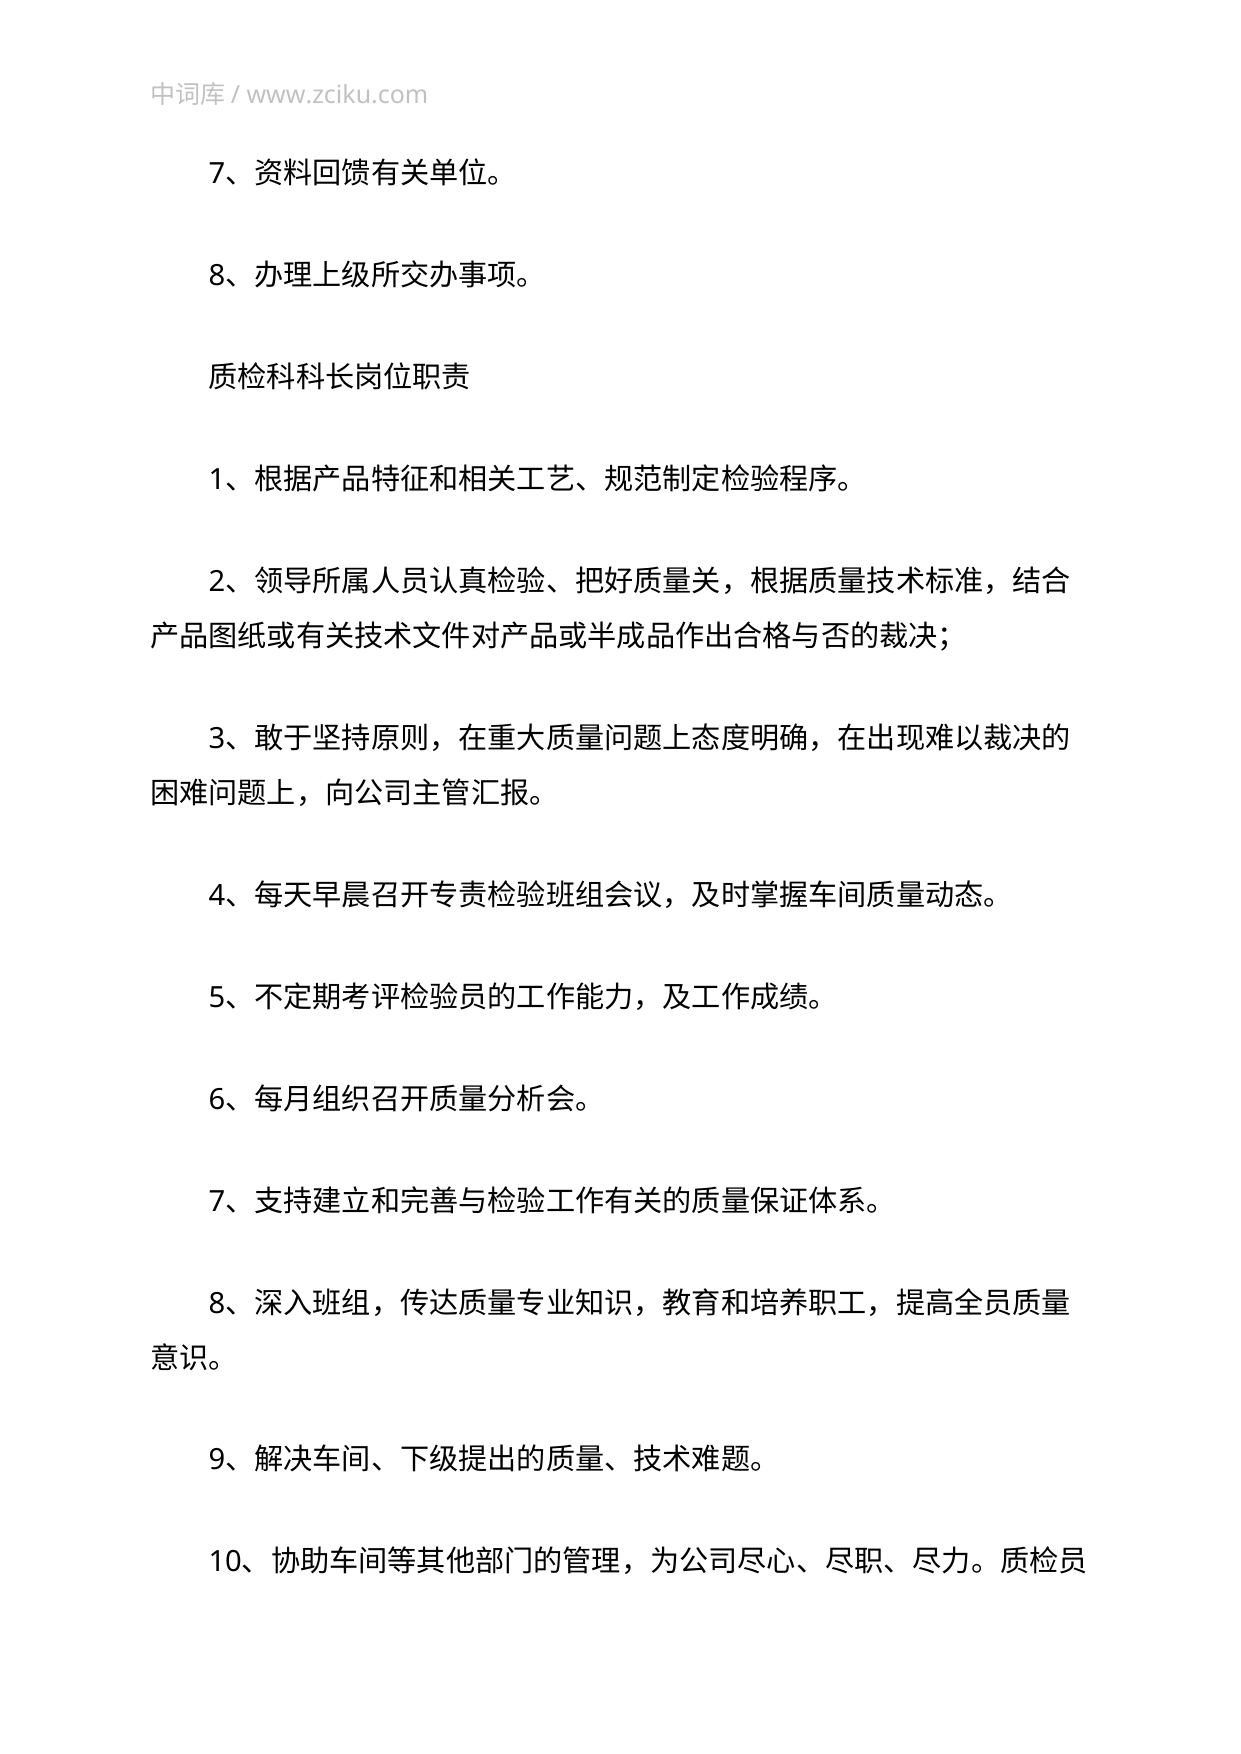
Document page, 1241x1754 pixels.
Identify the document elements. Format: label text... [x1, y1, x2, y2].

text 8、深入班组，传达质量专业知识，教育和培养职工，提高全员质量意识。 [150, 1279, 1090, 1376]
text 6、每月组织召开质量分析会。 [150, 1075, 1090, 1118]
text 2、领导所属人员认真检验、把好质量关，根据质量技术标准，结合产品图纸或有关技术文件对产品或半成品作出合格与否的裁决； [150, 558, 1090, 655]
text 5、不定期考评检验员的工作能力，及工作成绩。 [150, 973, 1090, 1016]
text 7、资料回馈有关单位。 [150, 150, 1090, 192]
text 9、解决车间、下级提出的质量、技术难题。 [150, 1436, 1090, 1478]
text 4、每天早晨召开专责检验班组会议，及时掌握车间质量动态。 [150, 871, 1090, 914]
text 1、根据产品特征和相关工艺、规范制定检验程序。 [150, 456, 1090, 498]
text 3、敢于坚持原则，在重大质量问题上态度明确，在出现难以裁决的困难问题上，向公司主管汇报。 [150, 714, 1090, 812]
text 8、办理上级所交办事项。 [150, 252, 1090, 294]
text 7、支持建立和完善与检验工作有关的质量保证体系。 [150, 1177, 1090, 1219]
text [150, 1538, 1090, 1580]
text 质检科科长岗位职责 [150, 354, 1090, 396]
